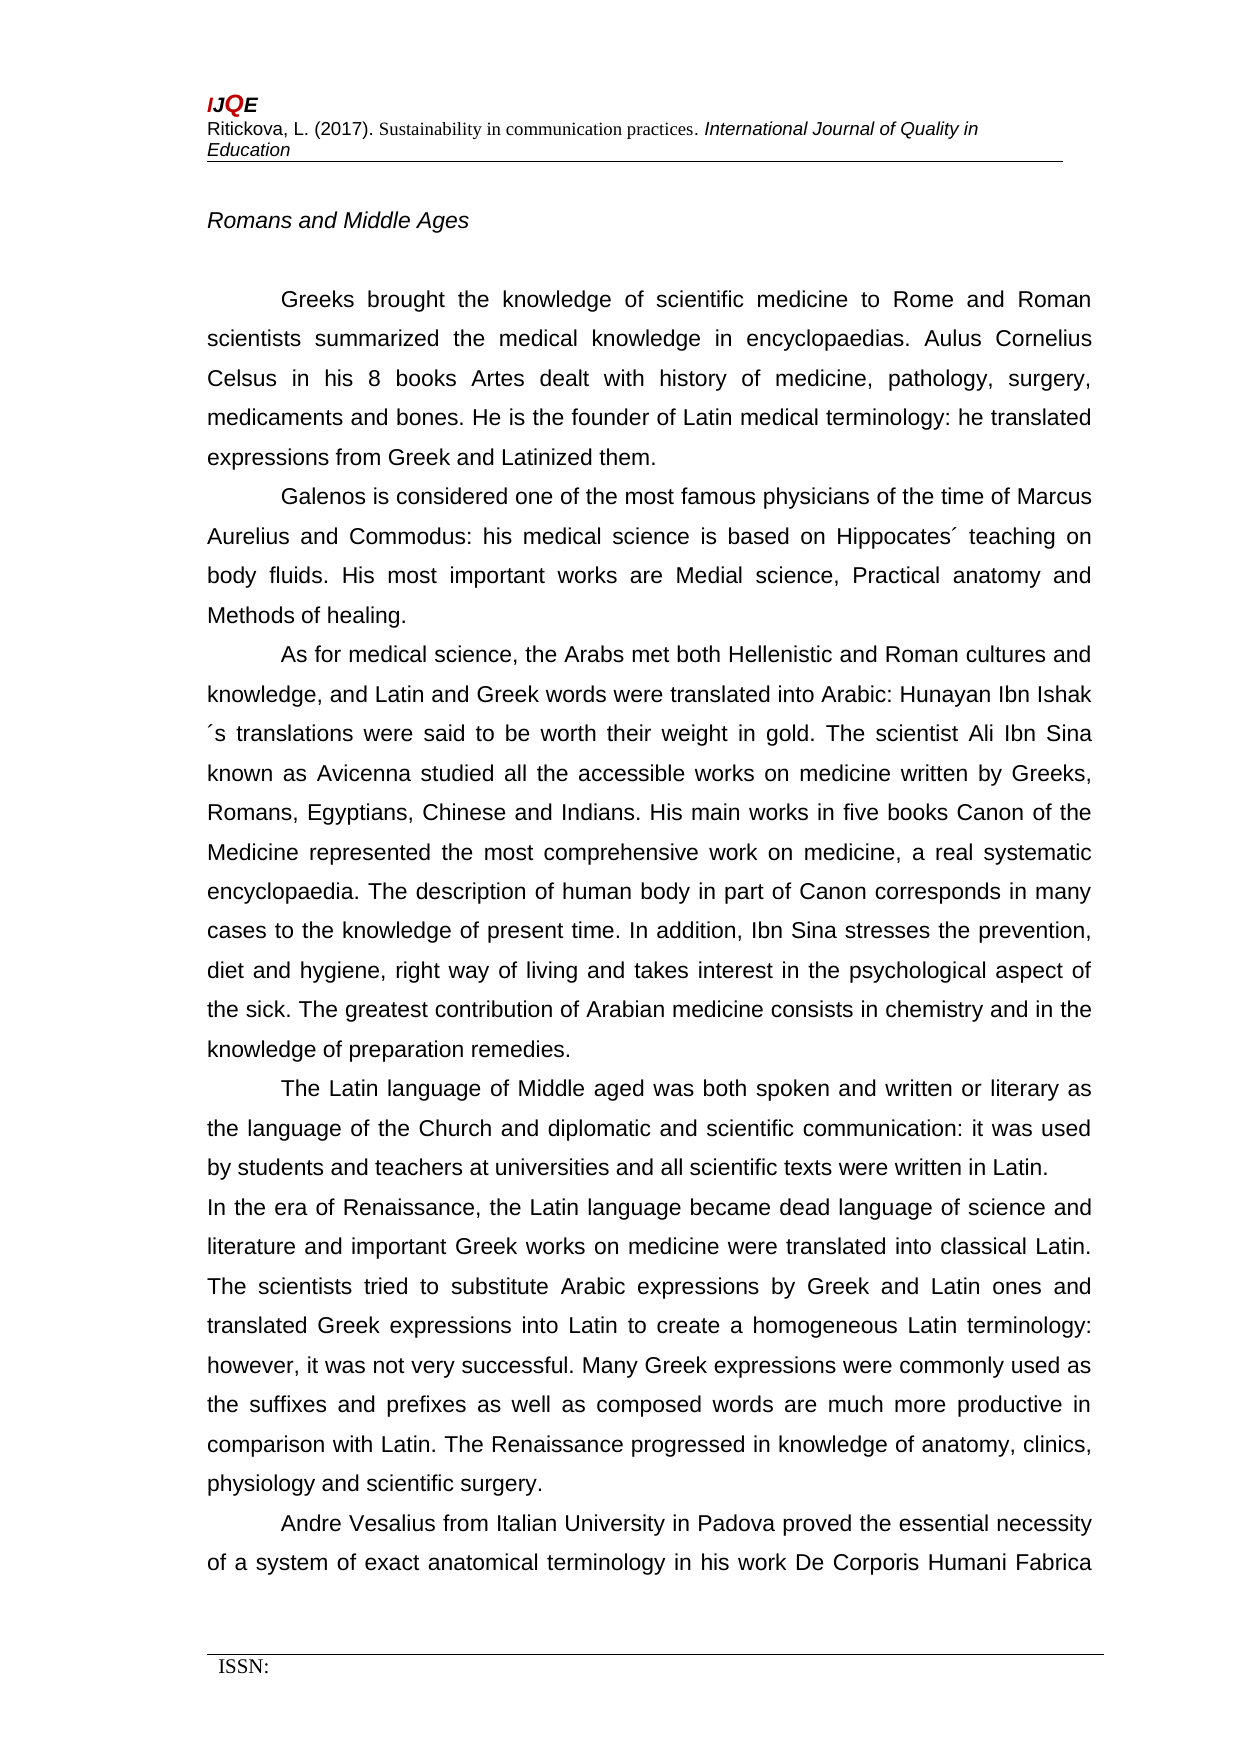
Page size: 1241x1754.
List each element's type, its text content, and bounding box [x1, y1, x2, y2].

text As for medical science, the Arabs met both Hellenistic and Roman cultures and knowledge, and Latin and Greek words were translated into Arabic: Hunayan Ibn Ishak´s translations were said to be worth their weight in gold. The scientist Ali Ibn Sina known as Avicenna studied all the accessible works on medicine written by Greeks, Romans, Egyptians, Chinese and Indians. His main works in five books Canon of the Medicine represented the most comprehensive work on medicine, a real systematic encyclopaedia. The description of human body in part of Canon corresponds in many cases to the knowledge of present time. In addition, Ibn Sina stresses the prevention, diet and hygiene, right way of living and takes interest in the psychological aspect of the sick. The greatest contribution of Arabian medicine consists in chemistry and in the knowledge of preparation remedies. [207, 641, 1092, 1062]
text Galenos is considered one of the most famous physicians of the time of Marcus Aurelius and Commodus: his medical science is based on Hippocates´ teaching on body fluids. His most important works are Medial science, Practical anatomy and Methods of healing. [207, 483, 1092, 628]
text Greeks brought the knowledge of scientific medicine to Rome and Roman scientists summarized the medical knowledge in encyclopaedias. Aulus Cornelius Celsus in his 8 books Artes dealt with history of medicine, pathology, surgery, medicaments and bones. He is the founder of Latin medical terminology: he translated expressions from Greek and Latinized them. [207, 286, 1092, 470]
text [207, 1509, 1092, 1575]
text In the era of Renaissance, the Latin language became dead language of science and literature and important Greek works on medicine were translated into classical Latin. The scientists tried to substitute Arabic expressions by Greek and Latin ones and translated Greek expressions into Latin to create a homogeneous Latin terminology: however, it was not very successful. Many Greek expressions were commonly used as the suffixes and prefixes as well as composed words are much more productive in comparison with Latin. The Renaissance progressed in knowledge of anatomy, clinics, physiology and scientific surgery. [207, 1194, 1092, 1496]
text The Latin language of Middle aged was both spoken and written or literary as the language of the Church and diplomatic and scientific communication: it was used by students and teachers at universities and all scientific texts were written in Latin. [207, 1075, 1092, 1181]
text Romans and Middle Ages [207, 207, 1092, 233]
